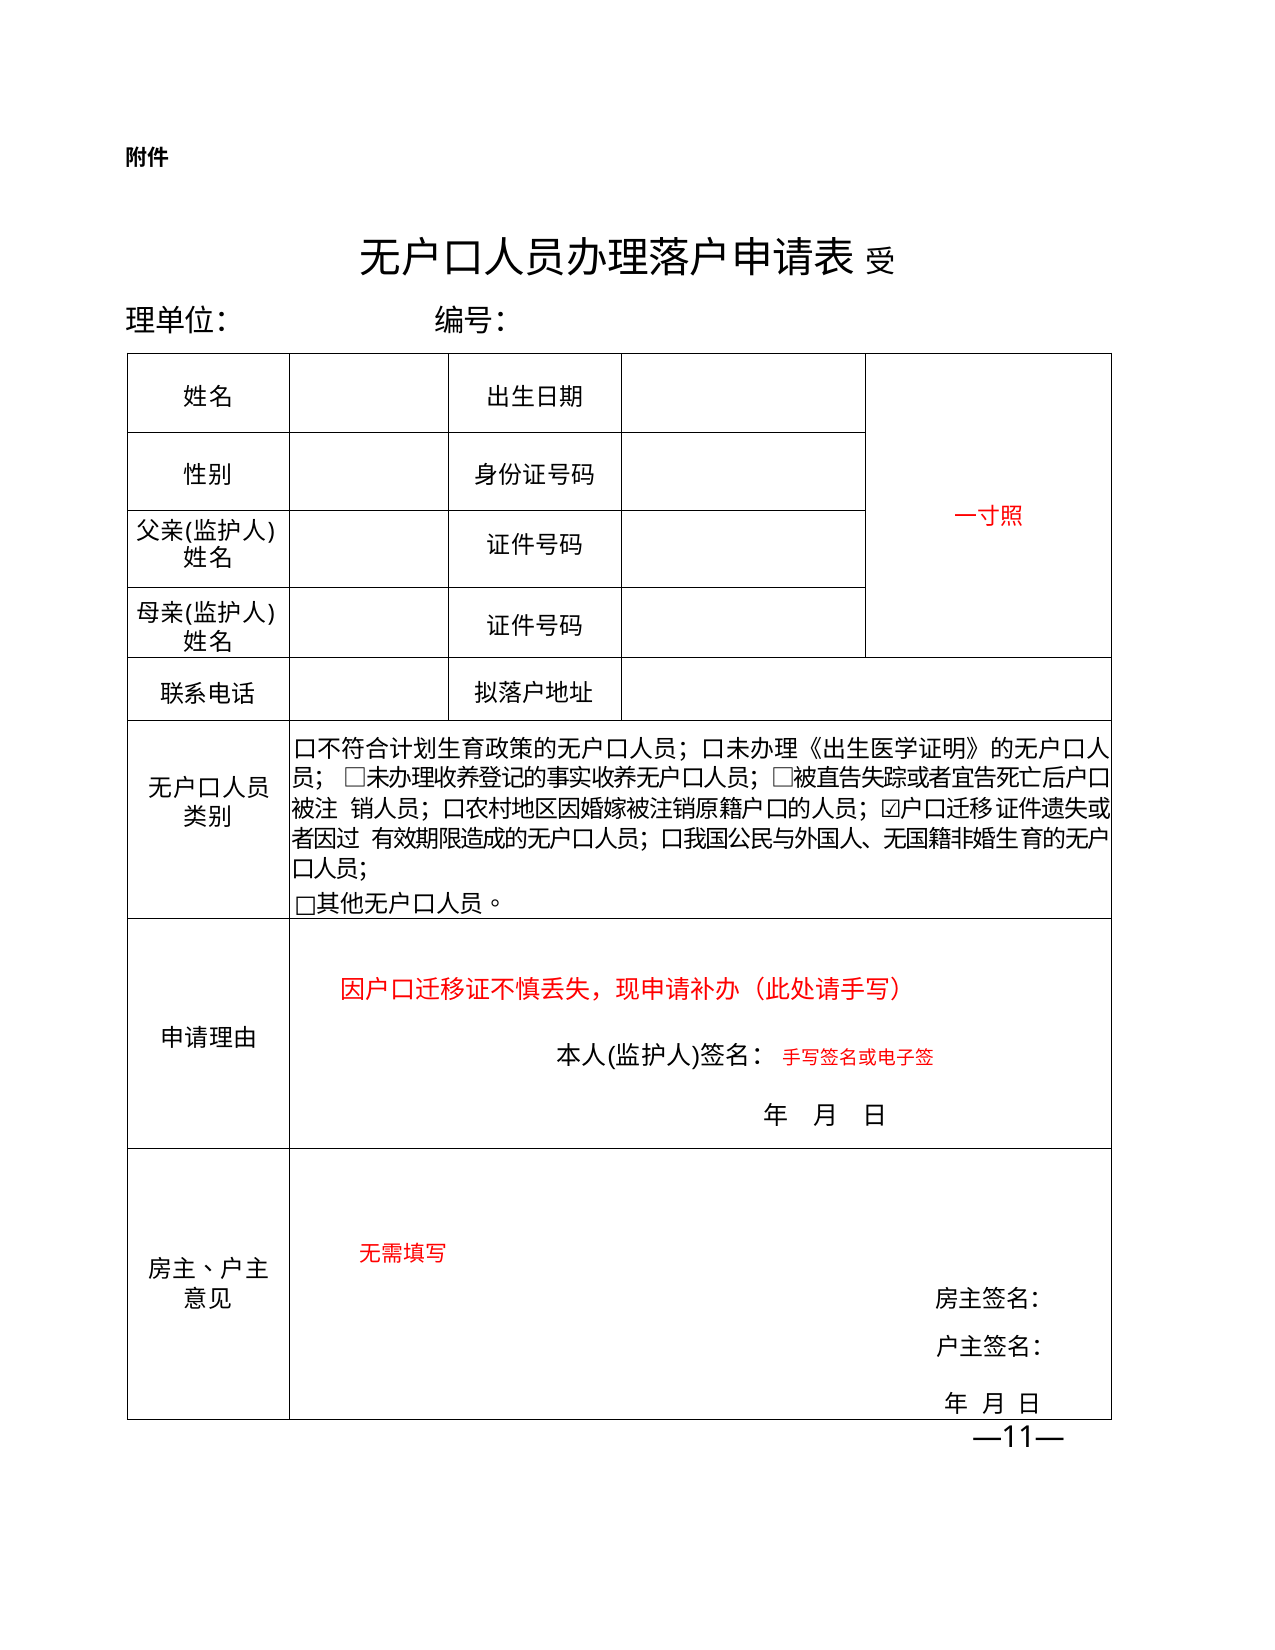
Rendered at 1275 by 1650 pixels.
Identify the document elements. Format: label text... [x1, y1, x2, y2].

table_cell 证件号码 [449, 511, 621, 587]
table_cell [622, 658, 1111, 719]
table_cell 母亲(监护人) 姓名 [128, 588, 289, 657]
table_cell 房主、户主 意见 [128, 1149, 289, 1418]
table_cell 拟落户地址 [449, 658, 621, 719]
table_cell [622, 511, 865, 587]
table_cell 无户口人员 类别 [128, 721, 289, 918]
table_header [622, 354, 865, 432]
table_cell [622, 433, 865, 510]
table_cell [622, 588, 865, 657]
table_cell [290, 588, 448, 657]
table_header 出生日期 [449, 354, 621, 432]
table_cell 无需填写 房主签名： 户主签名： 年 月 日 [290, 1149, 1111, 1418]
text 附件 [125, 140, 1113, 172]
table_cell [290, 658, 448, 719]
table_cell 父亲(监护人) 姓名 [128, 511, 289, 587]
table_cell 联系电话 [128, 658, 289, 719]
table_cell [290, 433, 448, 510]
table_cell 身份证号码 [449, 433, 621, 510]
table_cell 申请理由 [128, 919, 289, 1148]
text 无户口人员办理落户申请表 受理单位： 编号： [125, 224, 896, 340]
table_cell 证件号码 [449, 588, 621, 657]
table_header [290, 354, 448, 432]
table_cell 因户口迁移证不慎丢失，现申请补办（此处请手写） 本人(监护人)签名： 手写签名或电子签 年 月 日 [290, 919, 1111, 1148]
table_header 一寸照 [866, 354, 1111, 657]
table_cell [290, 511, 448, 587]
table_cell 性别 [128, 433, 289, 510]
table_cell 口不符合计划生育政策的无户口人员；口未办理《出生医学证明》的无户口人员； □未办理收养登记的事实收养无户口人员；□被直告失踪或者宜告死亡后户口被注 销人员；口农村地区因婚嫁被注销原籍户口的人员；☑户口迁移证件遗失或者因过 有效期限造成的无户口人员；口我国公民与外国人、无国籍非婚生育的无户口人员； □其他无户口人员。 [290, 721, 1111, 918]
table_header 姓名 [128, 354, 289, 432]
